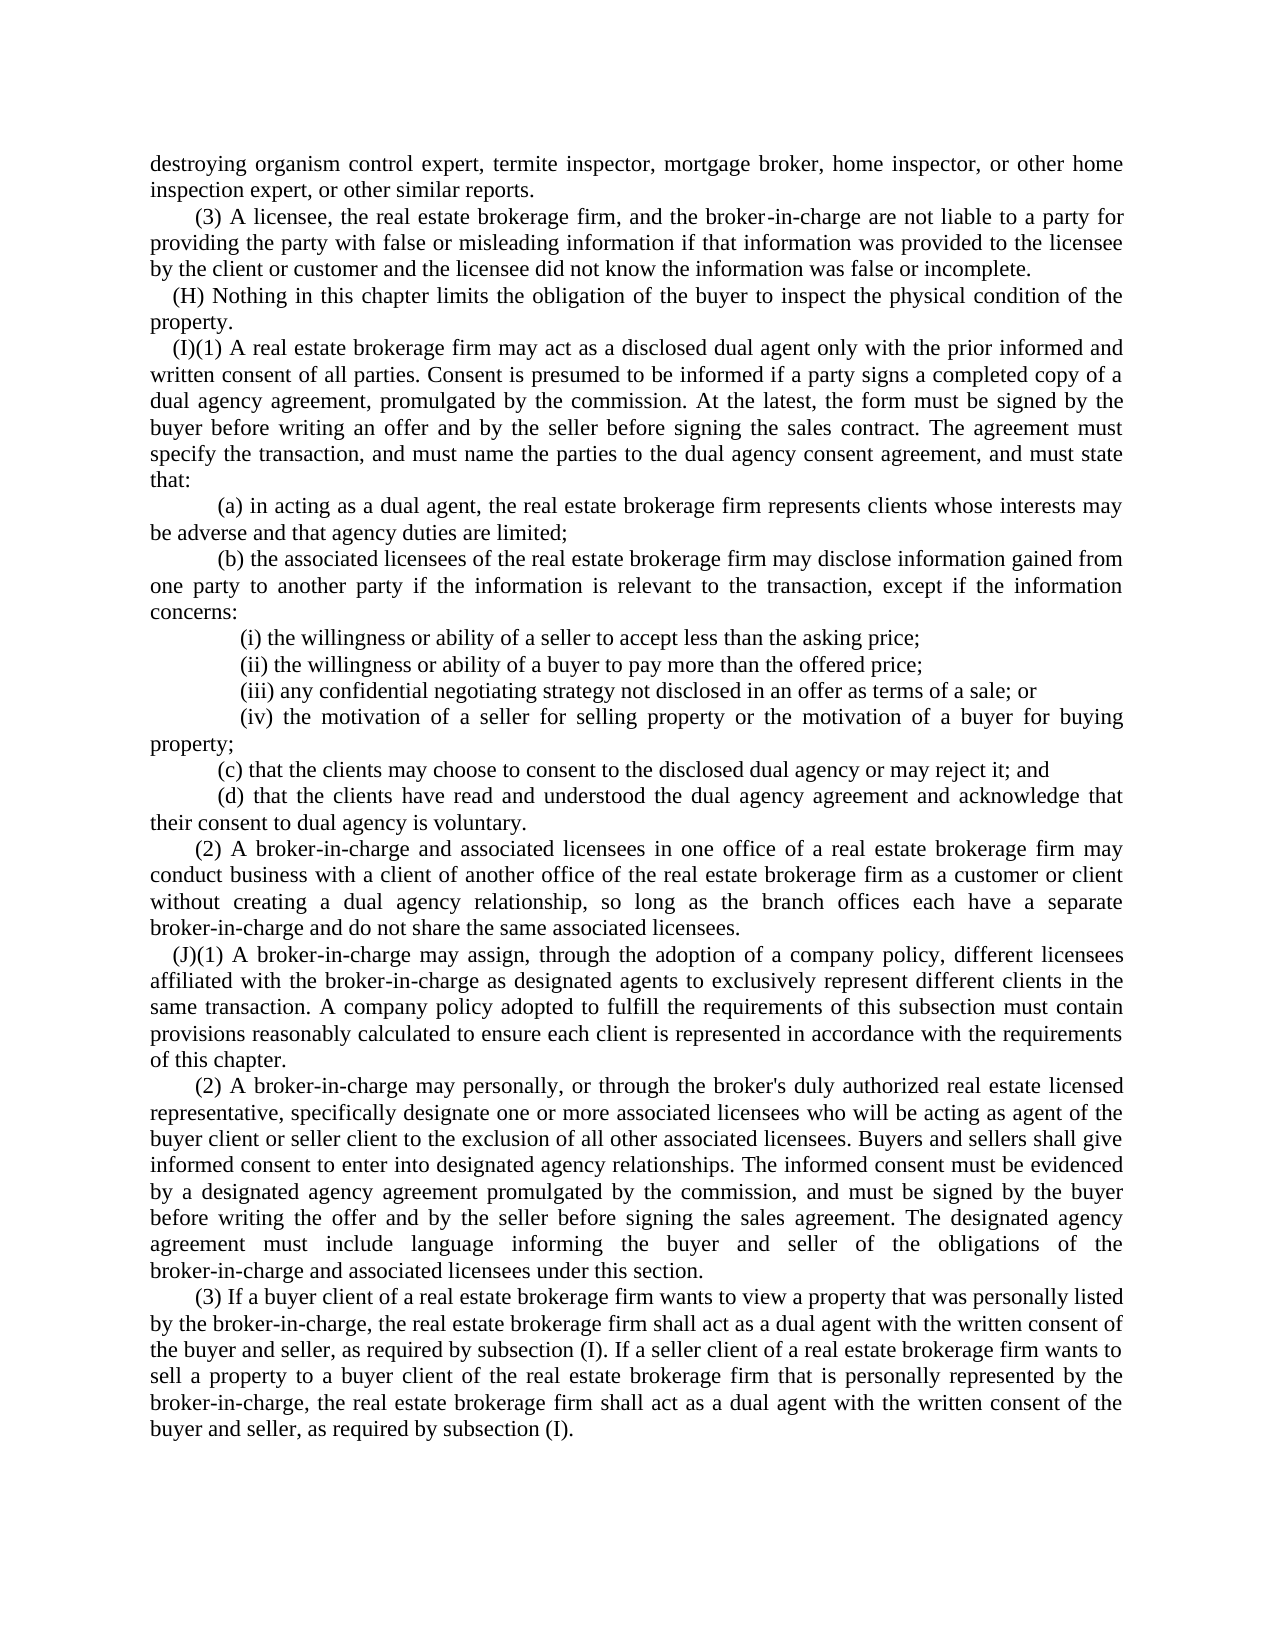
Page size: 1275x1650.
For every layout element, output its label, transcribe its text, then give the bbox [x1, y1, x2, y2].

text (ii) the willingness or ability of a buyer to pay more than the offered price; [150, 651, 1125, 677]
text (a) in acting as a dual agent, the real estate brokerage firm represents clients whose interests may be adverse and that agency duties are limited; [150, 493, 1125, 545]
text (b) the associated licensees of the real estate brokerage firm may disclose information gained from one party to another party if the information is relevant to the transaction, except if the information concerns: [150, 545, 1125, 624]
text (2) A broker-in-charge and associated licensees in one office of a real estate brokerage firm may conduct business with a client of another office of the real estate brokerage firm as a customer or client without creating a dual agency relationship, so long as the branch offices each have a separate broker-in-charge and do not share the same associated licensees. [150, 835, 1125, 941]
text (I)(1) A real estate brokerage firm may act as a disclosed dual agent only with the prior informed and written consent of all parties. Consent is presumed to be informed if a party signs a completed copy of a dual agency agreement, promulgated by the commission. At the latest, the form must be signed by the buyer before writing an offer and by the seller before signing the sales contract. The agreement must specify the transaction, and must name the parties to the dual agency consent agreement, and must state that: [150, 334, 1125, 493]
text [150, 150, 1125, 203]
text (3) A licensee, the real estate brokerage firm, and the broker-in-charge are not liable to a party for providing the party with false or misleading information if that information was provided to the licensee by the client or customer and the licensee did not know the information was false or incomplete. [150, 203, 1125, 282]
text (J)(1) A broker-in-charge may assign, through the adoption of a company policy, different licensees affiliated with the broker-in-charge as designated agents to exclusively represent different clients in the same transaction. A company policy adopted to fulfill the requirements of this subsection must contain provisions reasonably calculated to ensure each client is represented in accordance with the requirements of this chapter. [150, 941, 1125, 1072]
text (H) Nothing in this chapter limits the obligation of the buyer to inspect the physical condition of the property. [150, 282, 1125, 334]
text (i) the willingness or ability of a seller to accept less than the asking price; [150, 624, 1125, 651]
text (c) that the clients may choose to consent to the disclosed dual agency or may reject it; and [150, 756, 1125, 782]
text (d) that the clients have read and understood the dual agency agreement and acknowledge that their consent to dual agency is voluntary. [150, 782, 1125, 835]
text (2) A broker-in-charge may personally, or through the broker's duly authorized real estate licensed representative, specifically designate one or more associated licensees who will be acting as agent of the buyer client or seller client to the exclusion of all other associated licensees. Buyers and sellers shall give informed consent to enter into designated agency relationships. The informed consent must be evidenced by a designated agency agreement promulgated by the commission, and must be signed by the buyer before writing the offer and by the seller before signing the sales agreement. The designated agency agreement must include language informing the buyer and seller of the obligations of the broker-in-charge and associated licensees under this section. [150, 1072, 1125, 1283]
text (3) If a buyer client of a real estate brokerage firm wants to view a property that was personally listed by the broker-in-charge, the real estate brokerage firm shall act as a dual agent with the written consent of the buyer and seller, as required by subsection (I). If a seller client of a real estate brokerage firm wants to sell a property to a buyer client of the real estate brokerage firm that is personally represented by the broker-in-charge, the real estate brokerage firm shall act as a dual agent with the written consent of the buyer and seller, as required by subsection (I). [150, 1283, 1125, 1441]
text (iv) the motivation of a seller for selling property or the motivation of a buyer for buying property; [150, 703, 1125, 756]
text (iii) any confidential negotiating strategy not disclosed in an offer as terms of a sale; or [150, 677, 1125, 703]
